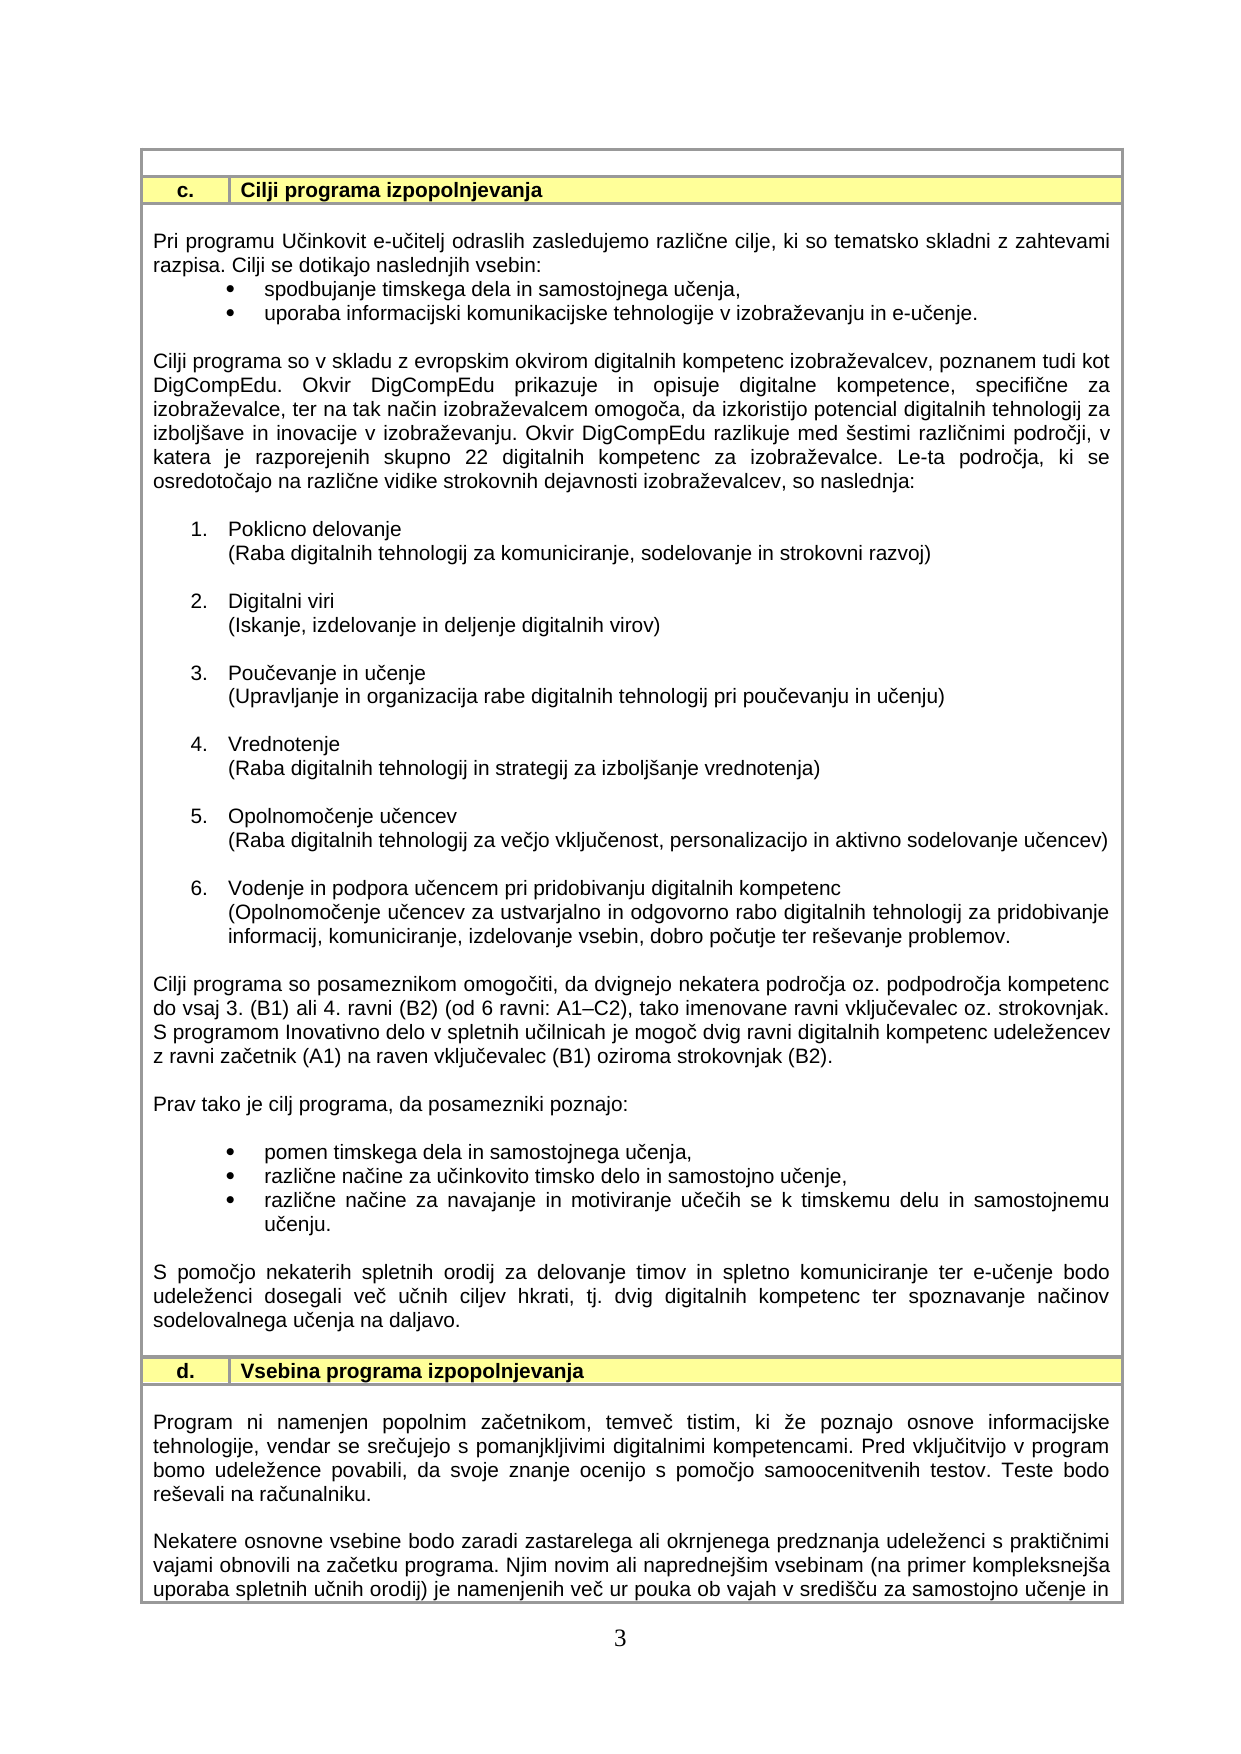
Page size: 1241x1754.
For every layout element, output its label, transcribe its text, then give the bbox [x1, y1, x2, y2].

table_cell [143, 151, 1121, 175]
table_cell Pri programu Učinkovit e-učitelj odraslih zasledujemo različne cilje, ki so tematsko skladni z zahtevami razpisa. Cilji se dotikajo naslednjih vsebin: spodbujanje timskega dela in samostojnega učenja, uporaba informacijski komunikacijske tehnologije v izobraževanju in e-učenje. Cilji programa so v skladu z evropskim okvirom digitalnih kompetenc izobraževalcev, poznanem tudi kot DigCompEdu. Okvir DigCompEdu prikazuje in opisuje digitalne kompetence, specifične za izobraževalce, ter na tak način izobraževalcem omogoča, da izkoristijo potencial digitalnih tehnologij za izboljšave in inovacije v izobraževanju. Okvir DigCompEdu razlikuje med šestimi različnimi področji, v katera je razporejenih skupno 22 digitalnih kompetenc za izobraževalce. Le-ta področja, ki se osredotočajo na različne vidike strokovnih dejavnosti izobraževalcev, so naslednja: Poklicno delovanje (Raba digitalnih tehnologij za komuniciranje, sodelovanje in strokovni razvoj) Digitalni viri (Iskanje, izdelovanje in deljenje digitalnih virov) Poučevanje in učenje (Upravljanje in organizacija rabe digitalnih tehnologij pri poučevanju in učenju) Vrednotenje (Raba digitalnih tehnologij in strategij za izboljšanje vrednotenja) Opolnomočenje učencev (Raba digitalnih tehnologij za večjo vključenost, personalizacijo in aktivno sodelovanje učencev) Vodenje in podpora učencem pri pridobivanju digitalnih kompetenc (Opolnomočenje učencev za ustvarjalno in odgovorno rabo digitalnih tehnologij za pridobivanje informacij, komuniciranje, izdelovanje vsebin, dobro počutje ter reševanje problemov. Cilji programa so posameznikom omogočiti, da dvignejo nekatera področja oz. podpodročja kompetenc do vsaj 3. (B1) ali 4. ravni (B2) (od 6 ravni: A1–C2), tako imenovane ravni vključevalec oz. strokovnjak. S programom Inovativno delo v spletnih učilnicah je mogoč dvig ravni digitalnih kompetenc udeležencev z ravni začetnik (A1) na raven vključevalec (B1) oziroma strokovnjak (B2). Prav tako je cilj programa, da posamezniki poznajo: pomen timskega dela in samostojnega učenja, različne načine za učinkovito timsko delo in samostojno učenje, različne načine za navajanje in motiviranje učečih se k timskemu delu in samostojnemu učenju. S pomočjo nekaterih spletnih orodij za delovanje timov in spletno komuniciranje ter e-učenje bodo udeleženci dosegali več učnih ciljev hkrati, tj. dvig digitalnih kompetenc ter spoznavanje načinov sodelovalnega učenja na daljavo. [143, 205, 1121, 1355]
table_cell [143, 1386, 1121, 1601]
table_cell Vsebina programa izpopolnjevanja [231, 1359, 1121, 1382]
table_cell Cilji programa izpopolnjevanja [231, 178, 1121, 202]
table_cell d. [143, 1359, 228, 1382]
table_cell c. [143, 178, 228, 202]
